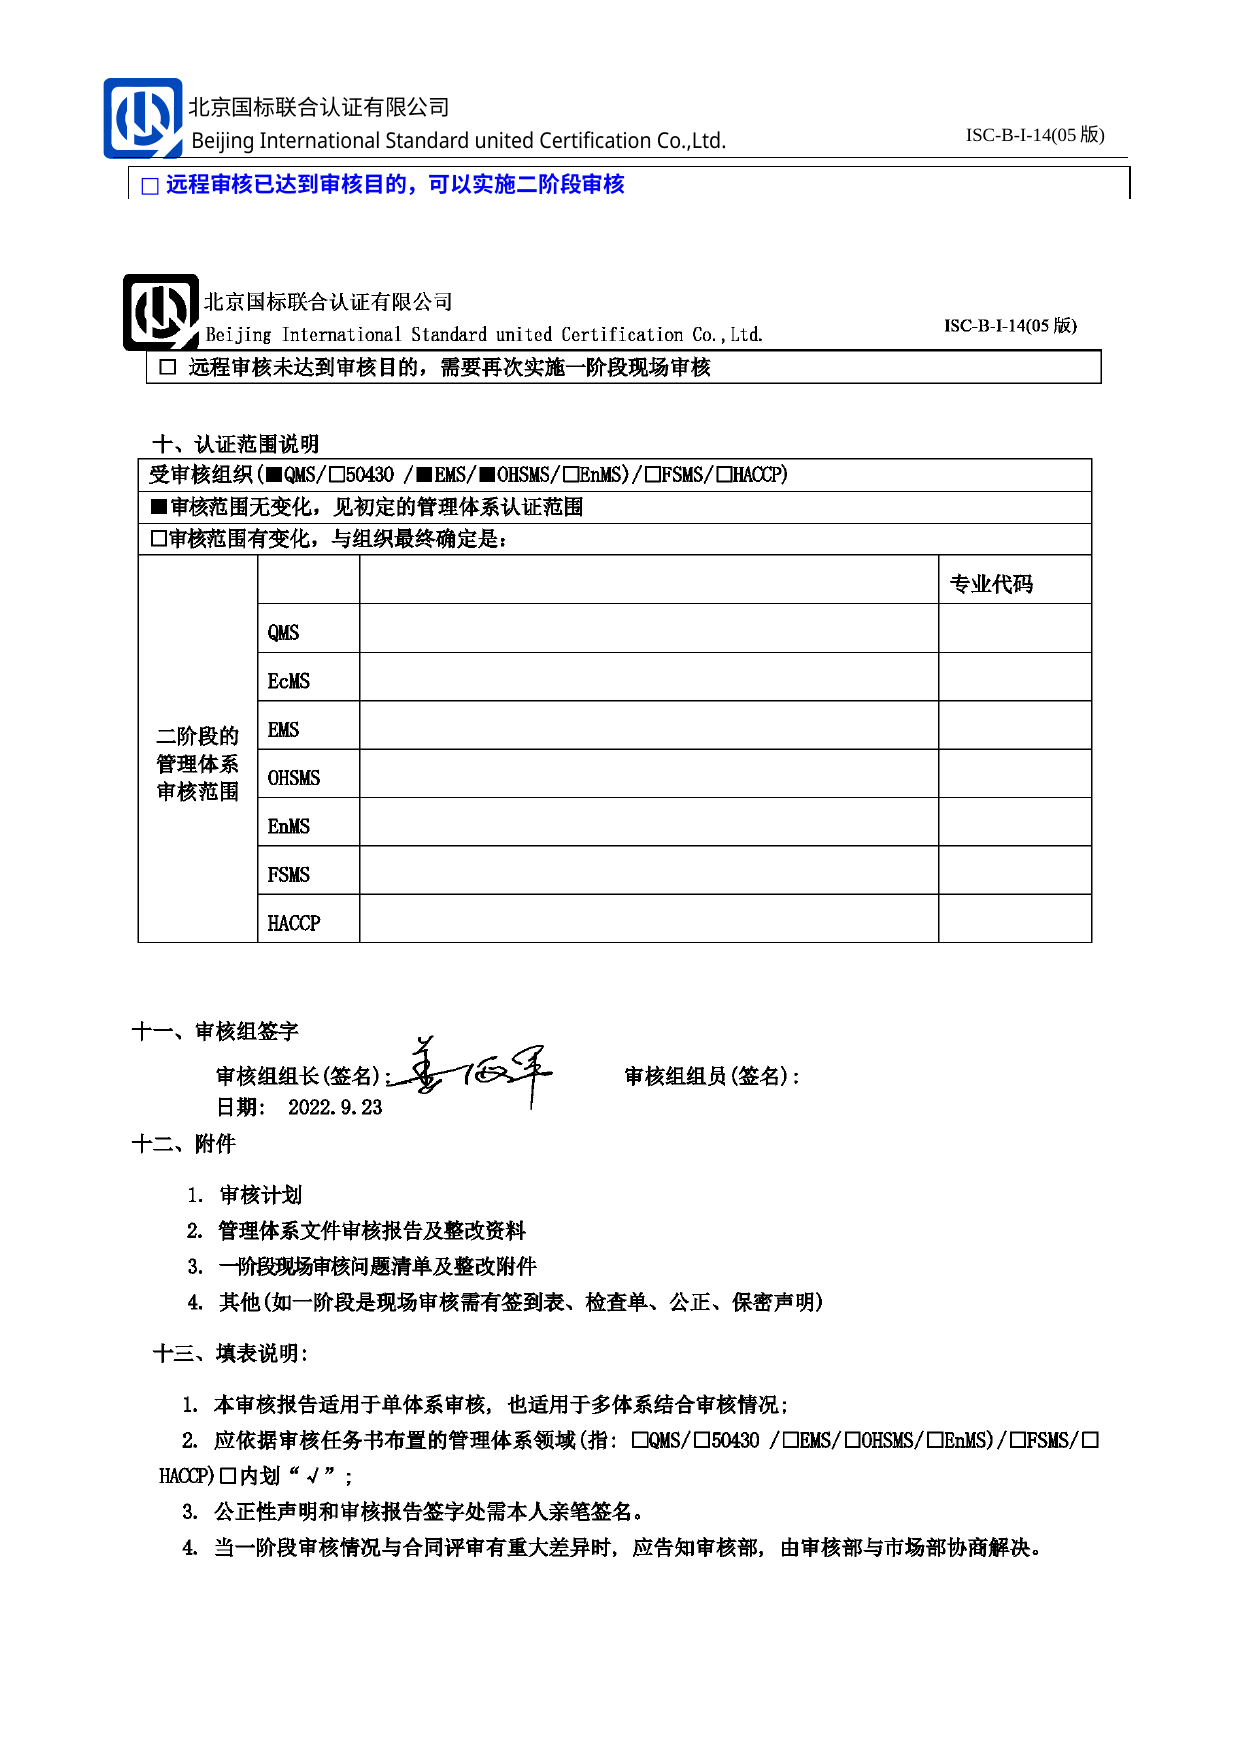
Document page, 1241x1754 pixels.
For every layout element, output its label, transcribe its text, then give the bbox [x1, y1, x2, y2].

table_cell □ 远程审核已达到审核目的，可以实施二阶段审核 [129, 167, 1129, 199]
picture [103, 78, 183, 159]
